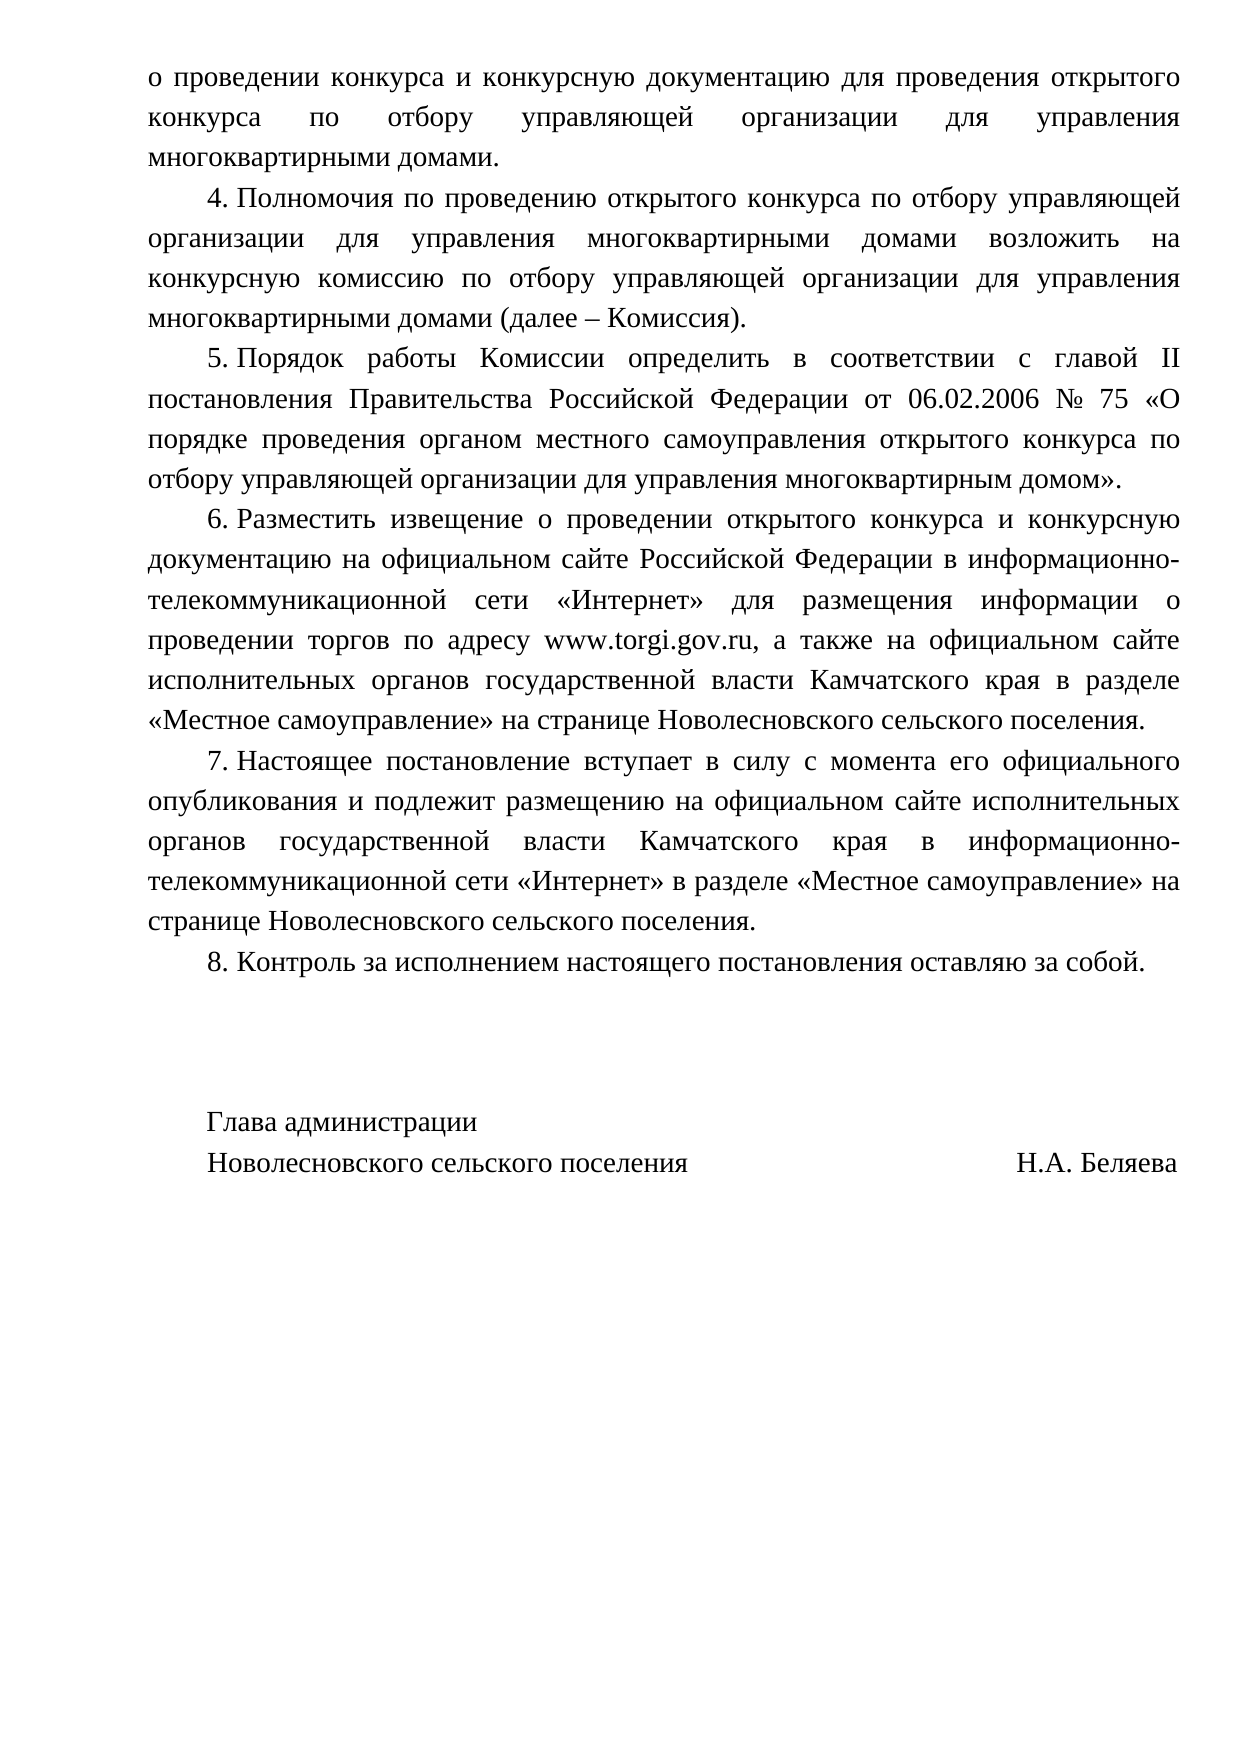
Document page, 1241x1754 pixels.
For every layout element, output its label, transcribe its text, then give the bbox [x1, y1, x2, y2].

list Порядок работы Комиссии определить в соответствии с главой II постановления Правительства Российской Федерации от 06.02.2006 № 75 «О порядке проведения органом местного самоуправления открытого конкурса по отбору управляющей организации для управления многоквартирным домом». [148, 341, 1181, 495]
list Контроль за исполнением настоящего постановления оставляю за собой. [148, 944, 1181, 977]
text Глава администрации [148, 1104, 1181, 1138]
list Разместить извещение о проведении открытого конкурса и конкурсную документацию на официальном сайте Российской Федерации в информационно-телекоммуникационной сети «Интернет» для размещения информации о проведении торгов по адресу www.torgi.gov.ru, а также на официальном сайте исполнительных органов государственной власти Камчатского края в разделе «Местное самоуправление» на странице Новолесновского сельского поселения. [148, 501, 1181, 736]
list Полномочия по проведению открытого конкурса по отбору управляющей организации для управления многоквартирными домами возложить на конкурсную комиссию по отбору управляющей организации для управления многоквартирными домами (далее – Комиссия). [148, 180, 1181, 334]
text Новолесновского сельского поселения Н.А. Беляева [148, 1145, 1181, 1178]
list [148, 59, 1181, 173]
list Настоящее постановление вступает в силу с момента его официального опубликования и подлежит размещению на официальном сайте исполнительных органов государственной власти Камчатского края в информационно-телекоммуникационной сети «Интернет» в разделе «Местное самоуправление» на странице Новолесновского сельского поселения. [148, 743, 1181, 937]
